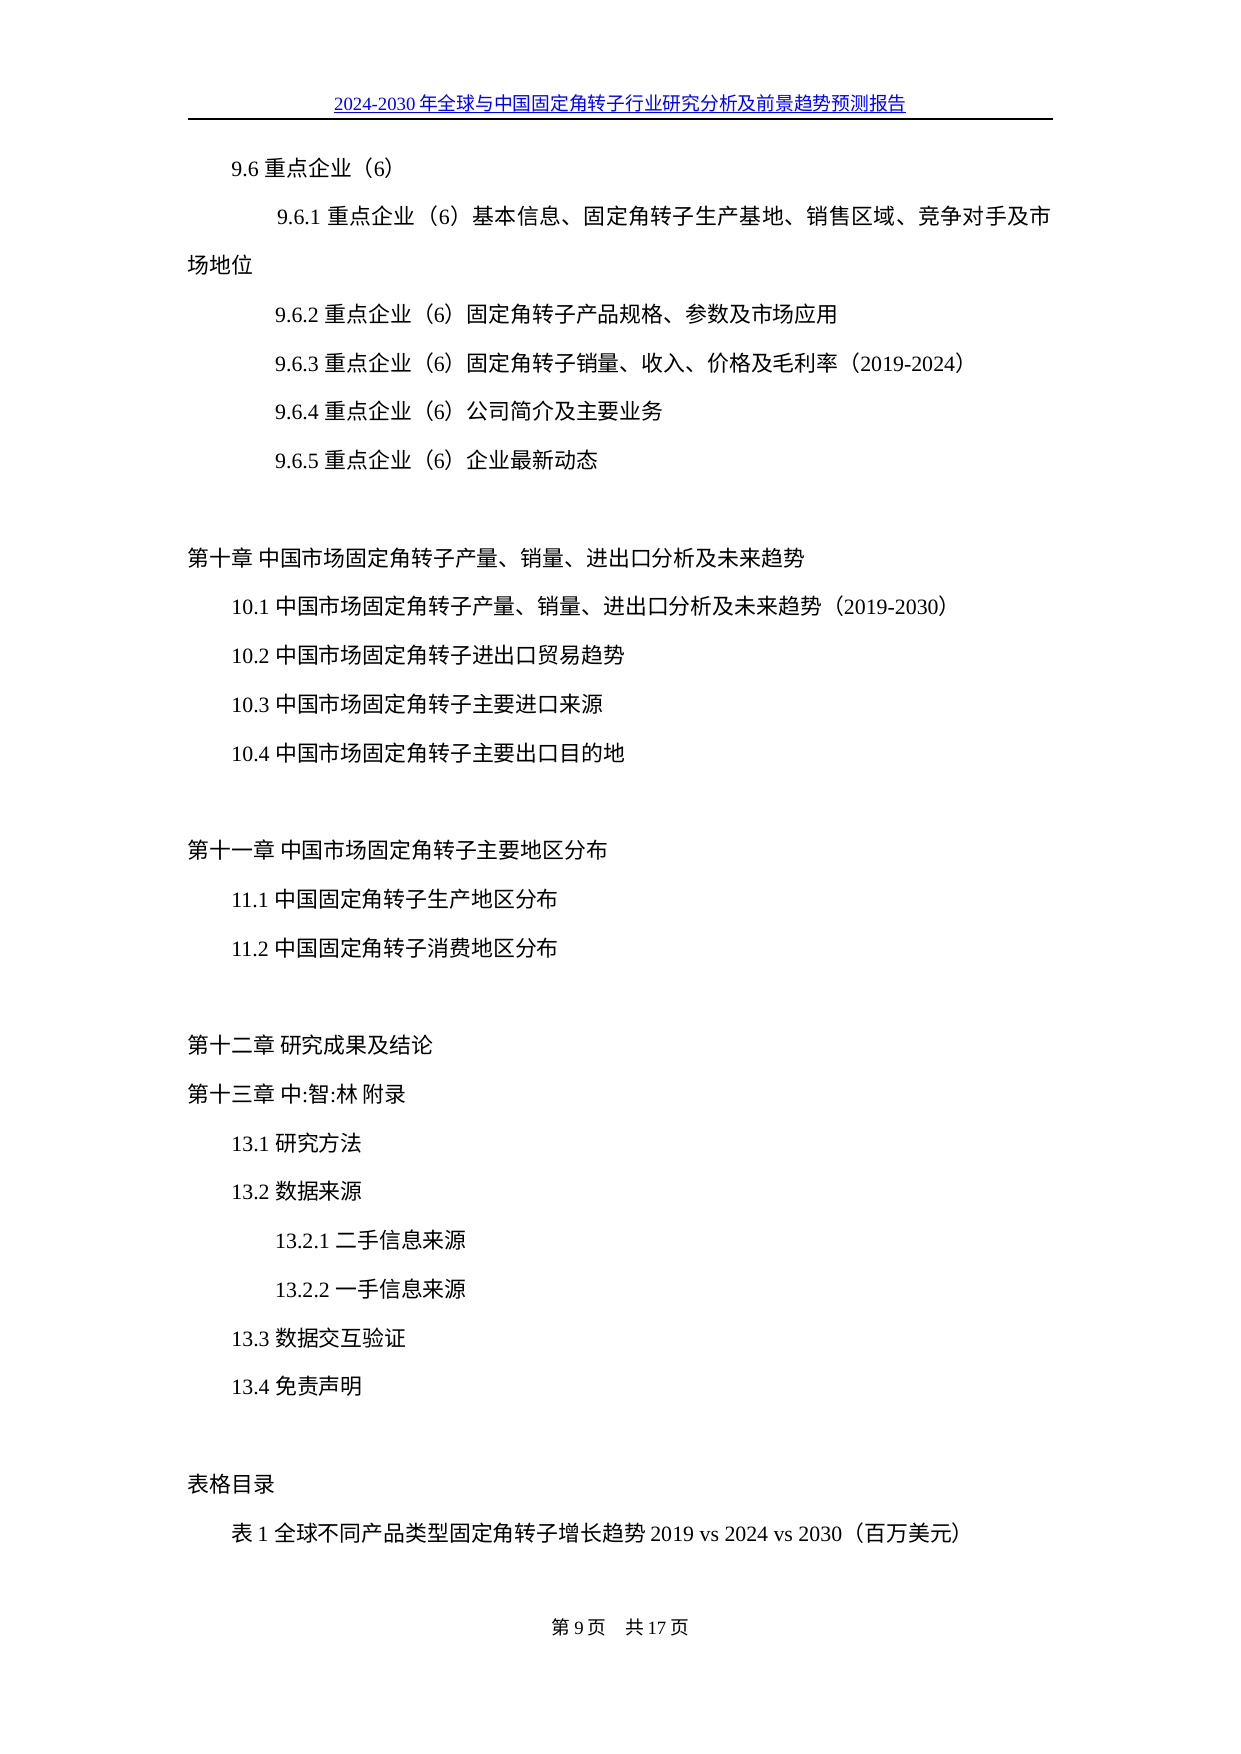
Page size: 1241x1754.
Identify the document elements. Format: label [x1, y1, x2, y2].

text [187, 150, 1053, 1548]
